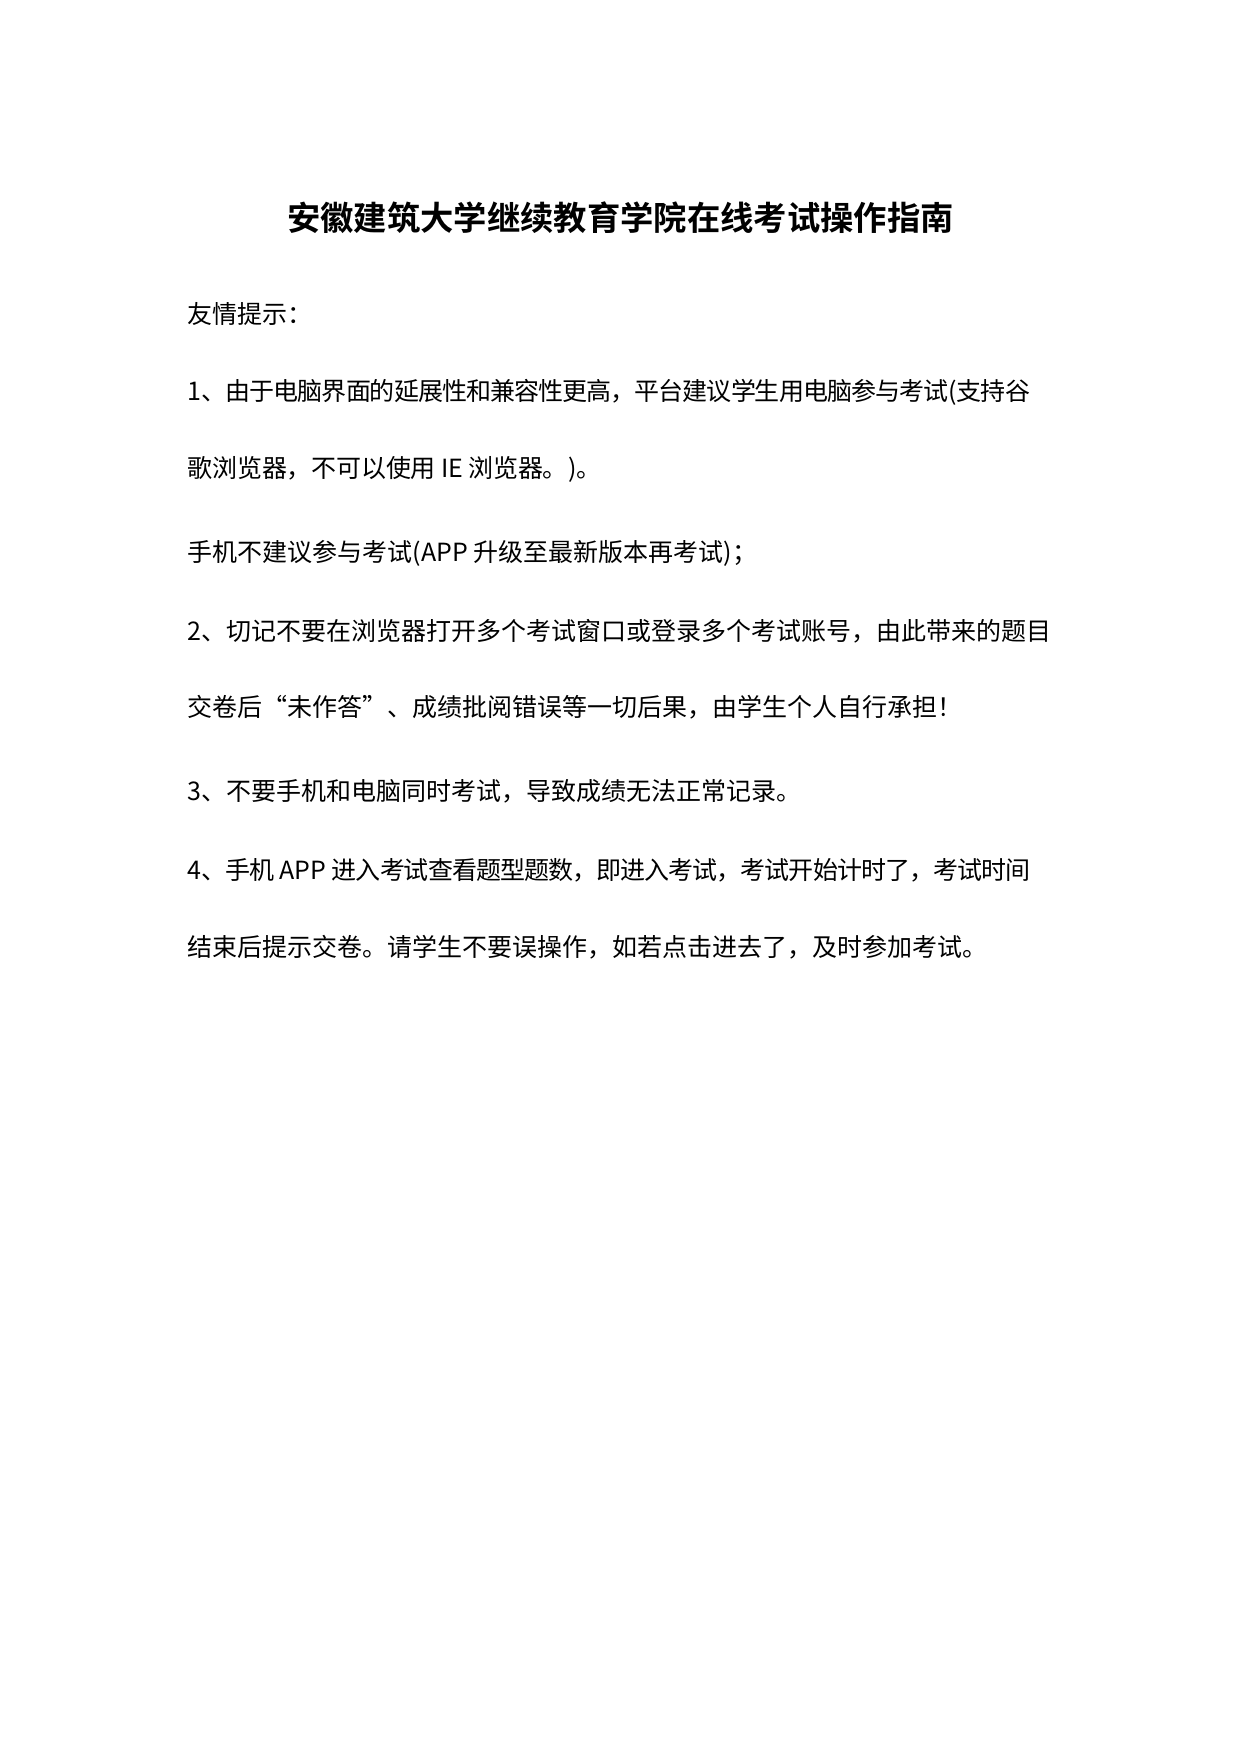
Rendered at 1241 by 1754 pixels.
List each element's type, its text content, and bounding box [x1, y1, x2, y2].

text 3、不要手机和电脑同时考试，导致成绩无法正常记录。 [187, 764, 1126, 810]
text 2、切记不要在浏览器打开多个考试窗口或登录多个考试账号，由此带来的题目交卷后“未作答”、成绩批阅错误等一切后果，由学生个人自行承担！ [187, 611, 1053, 724]
subtitle 安徽建筑大学继续教育学院在线考试操作指南 [285, 192, 955, 240]
text 友情提示： [187, 295, 1126, 331]
text 手机不建议参与考试(APP 升级至最新版本再考试)； [187, 525, 1126, 570]
text 4、手机 APP 进入考试查看题型题数，即进入考试，考试开始计时了，考试时间结束后提示交卷。请学生不要误操作，如若点击进去了，及时参加考试。 [187, 851, 1053, 963]
text 1、由于电脑界面的延展性和兼容性更高，平台建议学生用电脑参与考试(支持谷歌浏览器，不可以使用 IE 浏览器。)。 [187, 372, 1053, 484]
